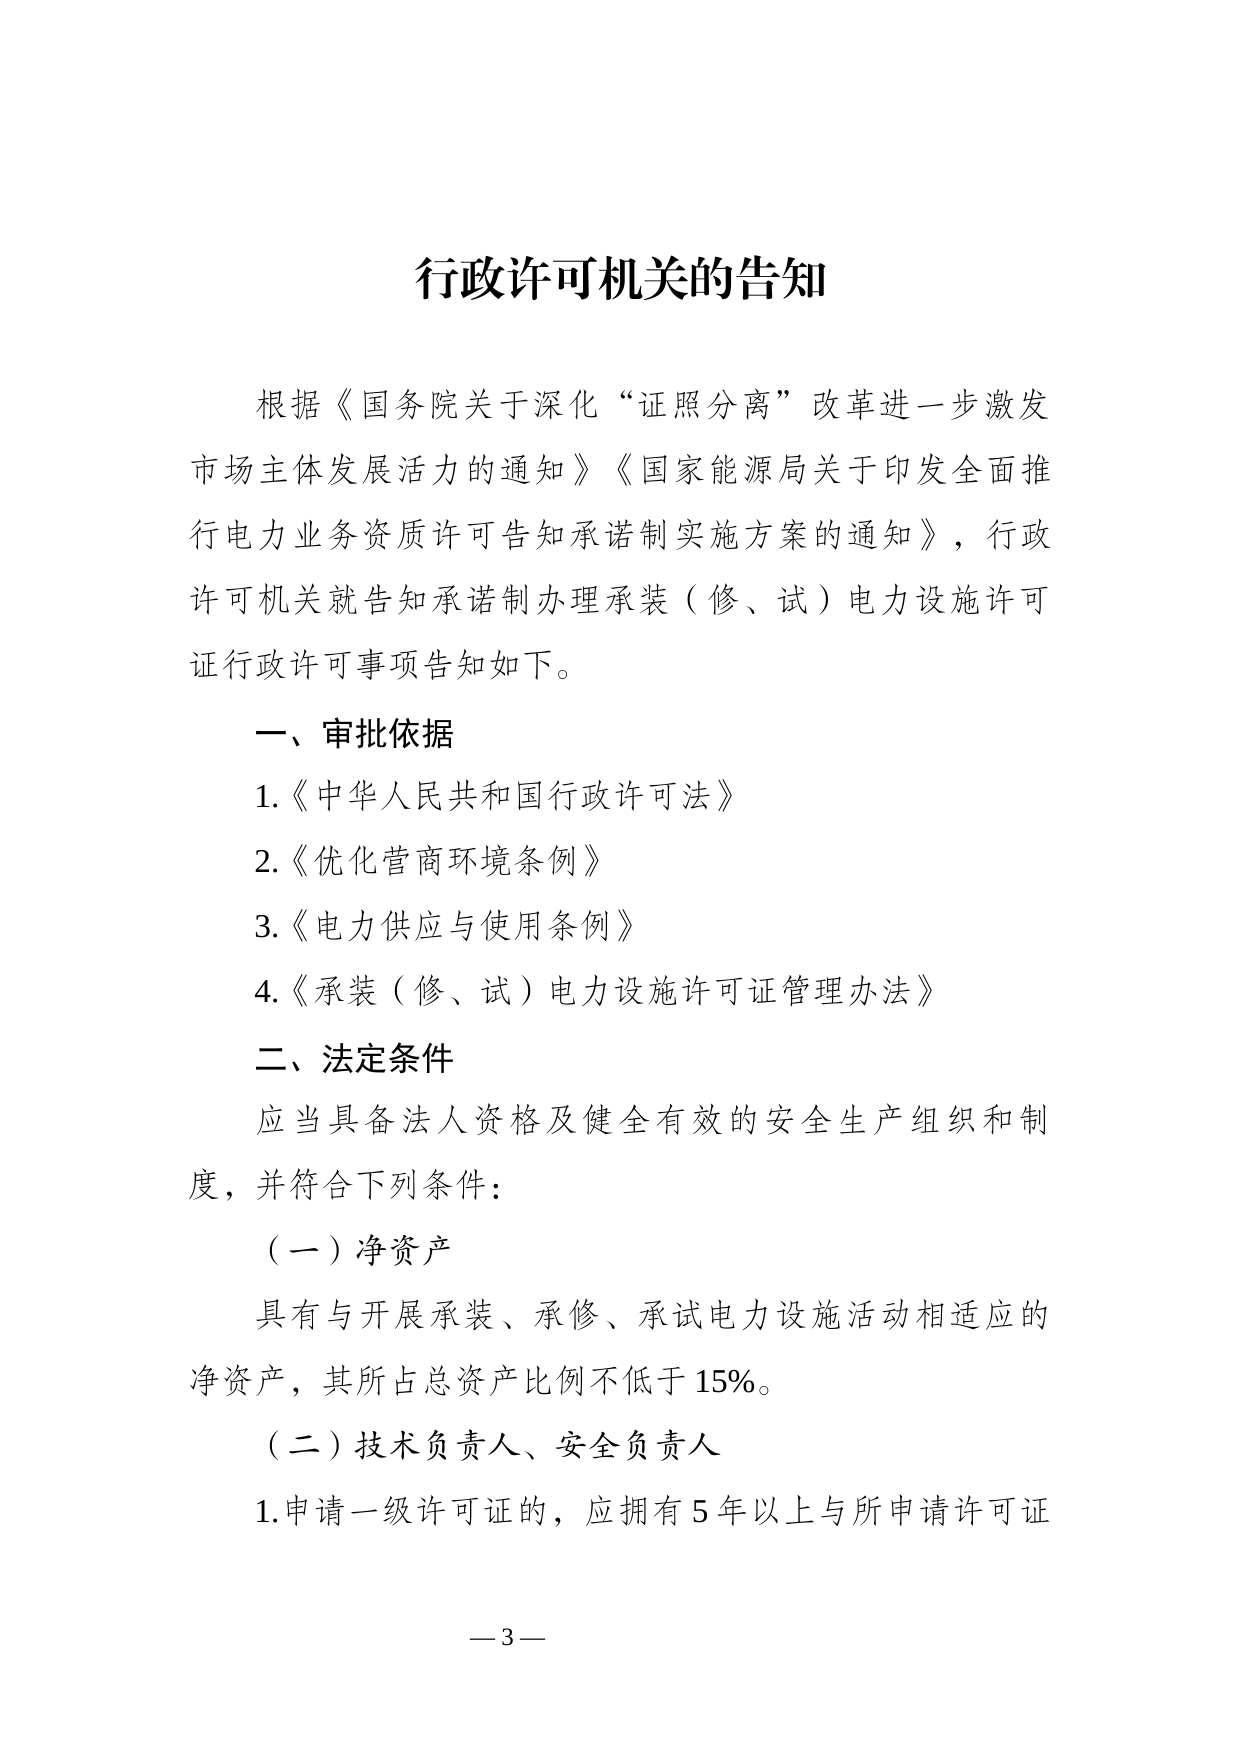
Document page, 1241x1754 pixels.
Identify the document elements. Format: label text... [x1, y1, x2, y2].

text （一）净资产 [187, 1219, 1053, 1284]
text 一、审批依据 [187, 699, 1053, 764]
text 具有与开展承装、承修、承试电力设施活动相适应的净资产，其所占总资产比例不低于15%。 [187, 1284, 1053, 1414]
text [187, 1479, 1053, 1544]
text （二）技术负责人、安全负责人 [187, 1414, 1053, 1479]
text 3.《电力供应与使用条例》 [187, 894, 1053, 959]
text 应当具备法人资格及健全有效的安全生产组织和制度，并符合下列条件： [187, 1089, 1053, 1219]
list 2.《优化营商环境条例》 [187, 829, 1053, 894]
text 行政许可机关的告知 [187, 244, 1053, 309]
text 4.《承装（修、试）电力设施许可证管理办法》 [187, 959, 1053, 1024]
list 1.《中华人民共和国行政许可法》 [187, 764, 1053, 829]
text 根据《国务院关于深化“证照分离”改革进一步激发市场主体发展活力的通知》《国家能源局关于印发全面推行电力业务资质许可告知承诺制实施方案的通知》，行政许可机关就告知承诺制办理承装（修、试）电力设施许可证行政许可事项告知如下。 [187, 374, 1053, 699]
text 二、法定条件 [187, 1024, 1053, 1089]
